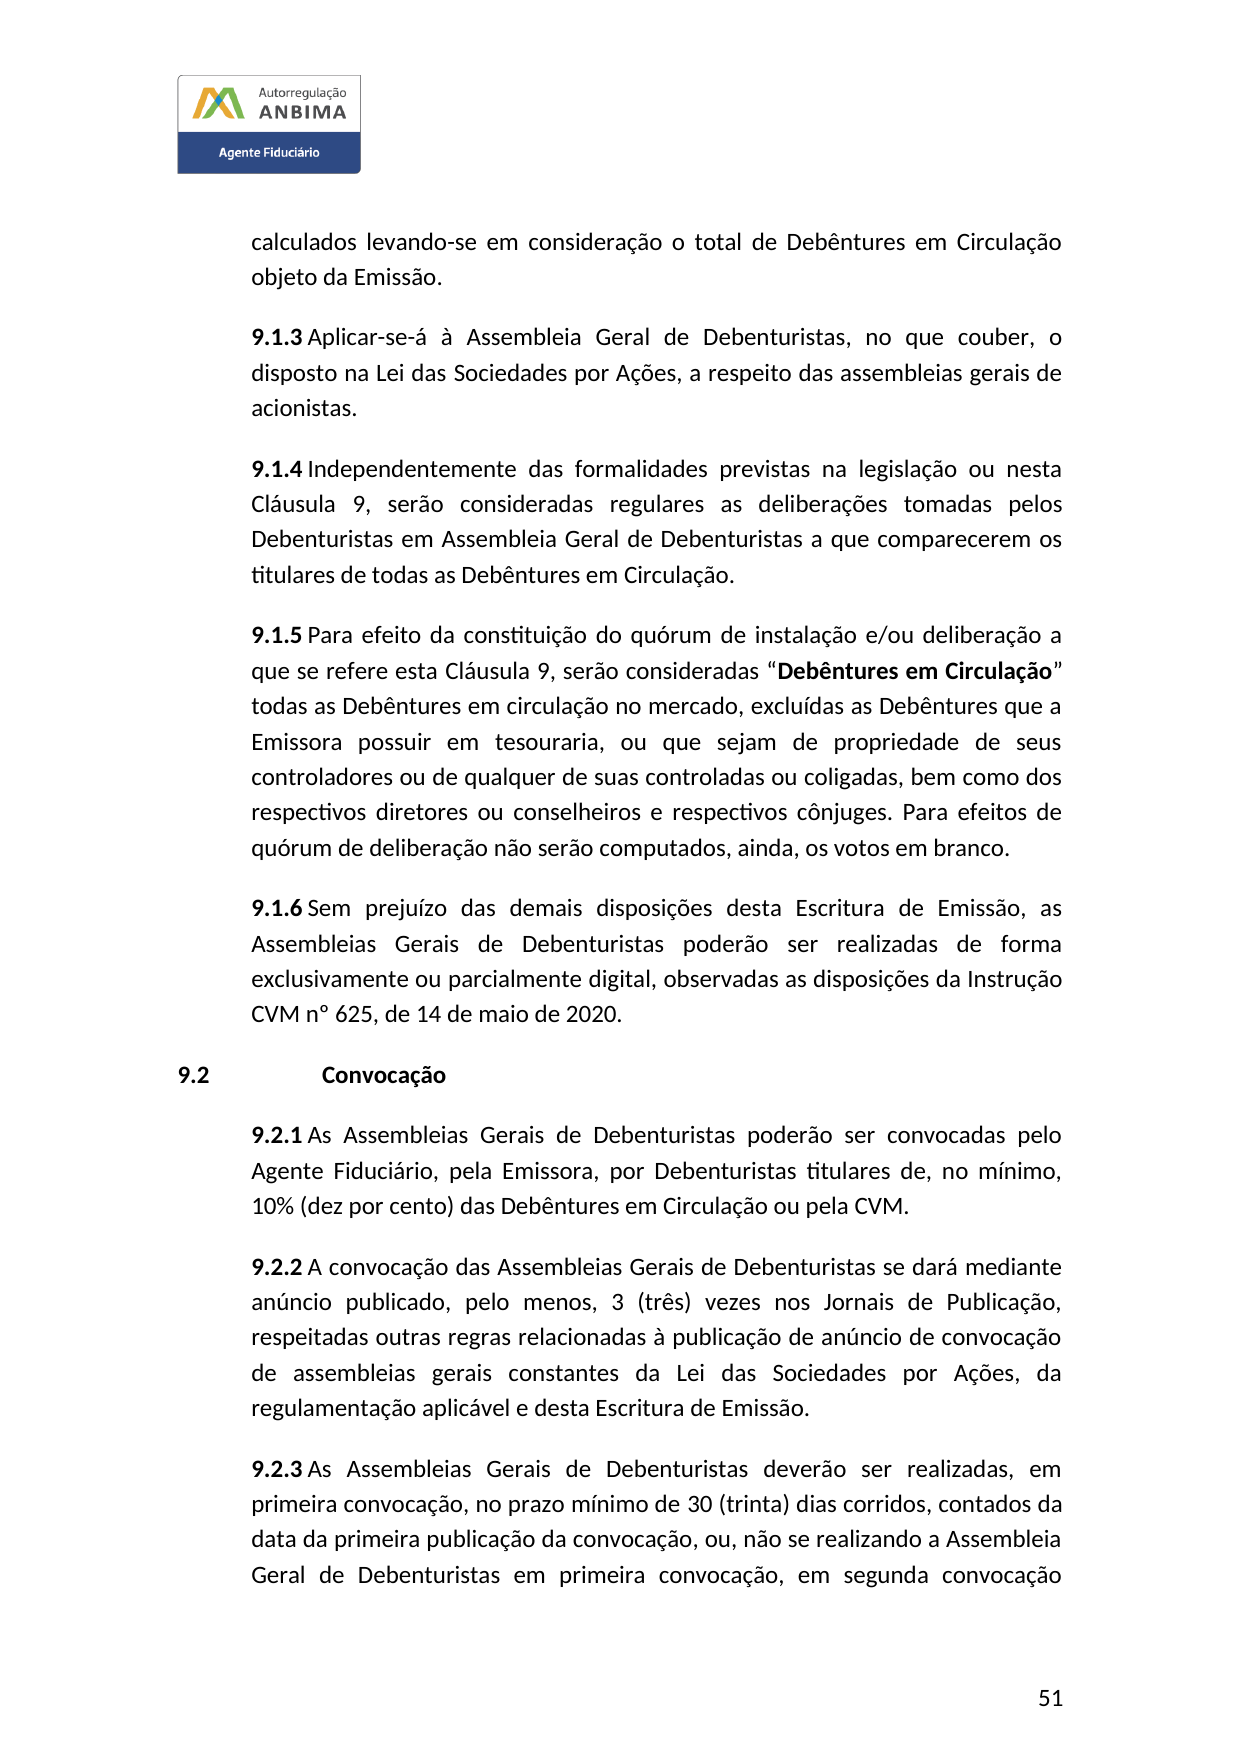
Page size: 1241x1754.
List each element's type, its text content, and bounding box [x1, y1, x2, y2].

text Aplicar-se-á à Assembleia Geral de Debenturistas, no que couber, o disposto na Lei das Sociedades por Ações, a respeito das assembleias gerais de acionistas. [251, 317, 1063, 424]
text Convocação [177, 1055, 1063, 1090]
text Sem prejuízo das demais disposições desta Escritura de Emissão, as Assembleias Gerais de Debenturistas poderão ser realizadas de forma exclusivamente ou parcialmente digital, observadas as disposições da Instrução CVM nº 625, de 14 de maio de 2020. [251, 888, 1063, 1030]
text Independentemente das formalidades previstas na legislação ou nesta Cláusula 9, serão consideradas regulares as deliberações tomadas pelos Debenturistas em Assembleia Geral de Debenturistas a que comparecerem os titulares de todas as Debêntures em Circulação. [251, 449, 1063, 590]
picture [177, 75, 361, 174]
text A convocação das Assembleias Gerais de Debenturistas se dará mediante anúncio publicado, pelo menos, 3 (três) vezes nos Jornais de Publicação, respeitadas outras regras relacionadas à publicação de anúncio de convocação de assembleias gerais constantes da Lei das Sociedades por Ações, da regulamentação aplicável e desta Escritura de Emissão. [251, 1247, 1063, 1424]
text Para efeito da constituição do quórum de instalação e/ou deliberação a que se refere esta Cláusula 9, serão consideradas “Debêntures em Circulação” todas as Debêntures em circulação no mercado, excluídas as Debêntures que a Emissora possuir em tesouraria, ou que sejam de propriedade de seus controladores ou de qualquer de suas controladas ou coligadas, bem como dos respectivos diretores ou conselheiros e respectivos cônjuges. Para efeitos de quórum de deliberação não serão computados, ainda, os votos em branco. [251, 615, 1063, 863]
text As Assembleias Gerais de Debenturistas poderão ser convocadas pelo Agente Fiduciário, pela Emissora, por Debenturistas titulares de, no mínimo, 10% (dez por cento) das Debêntures em Circulação ou pela CVM. [251, 1115, 1063, 1222]
